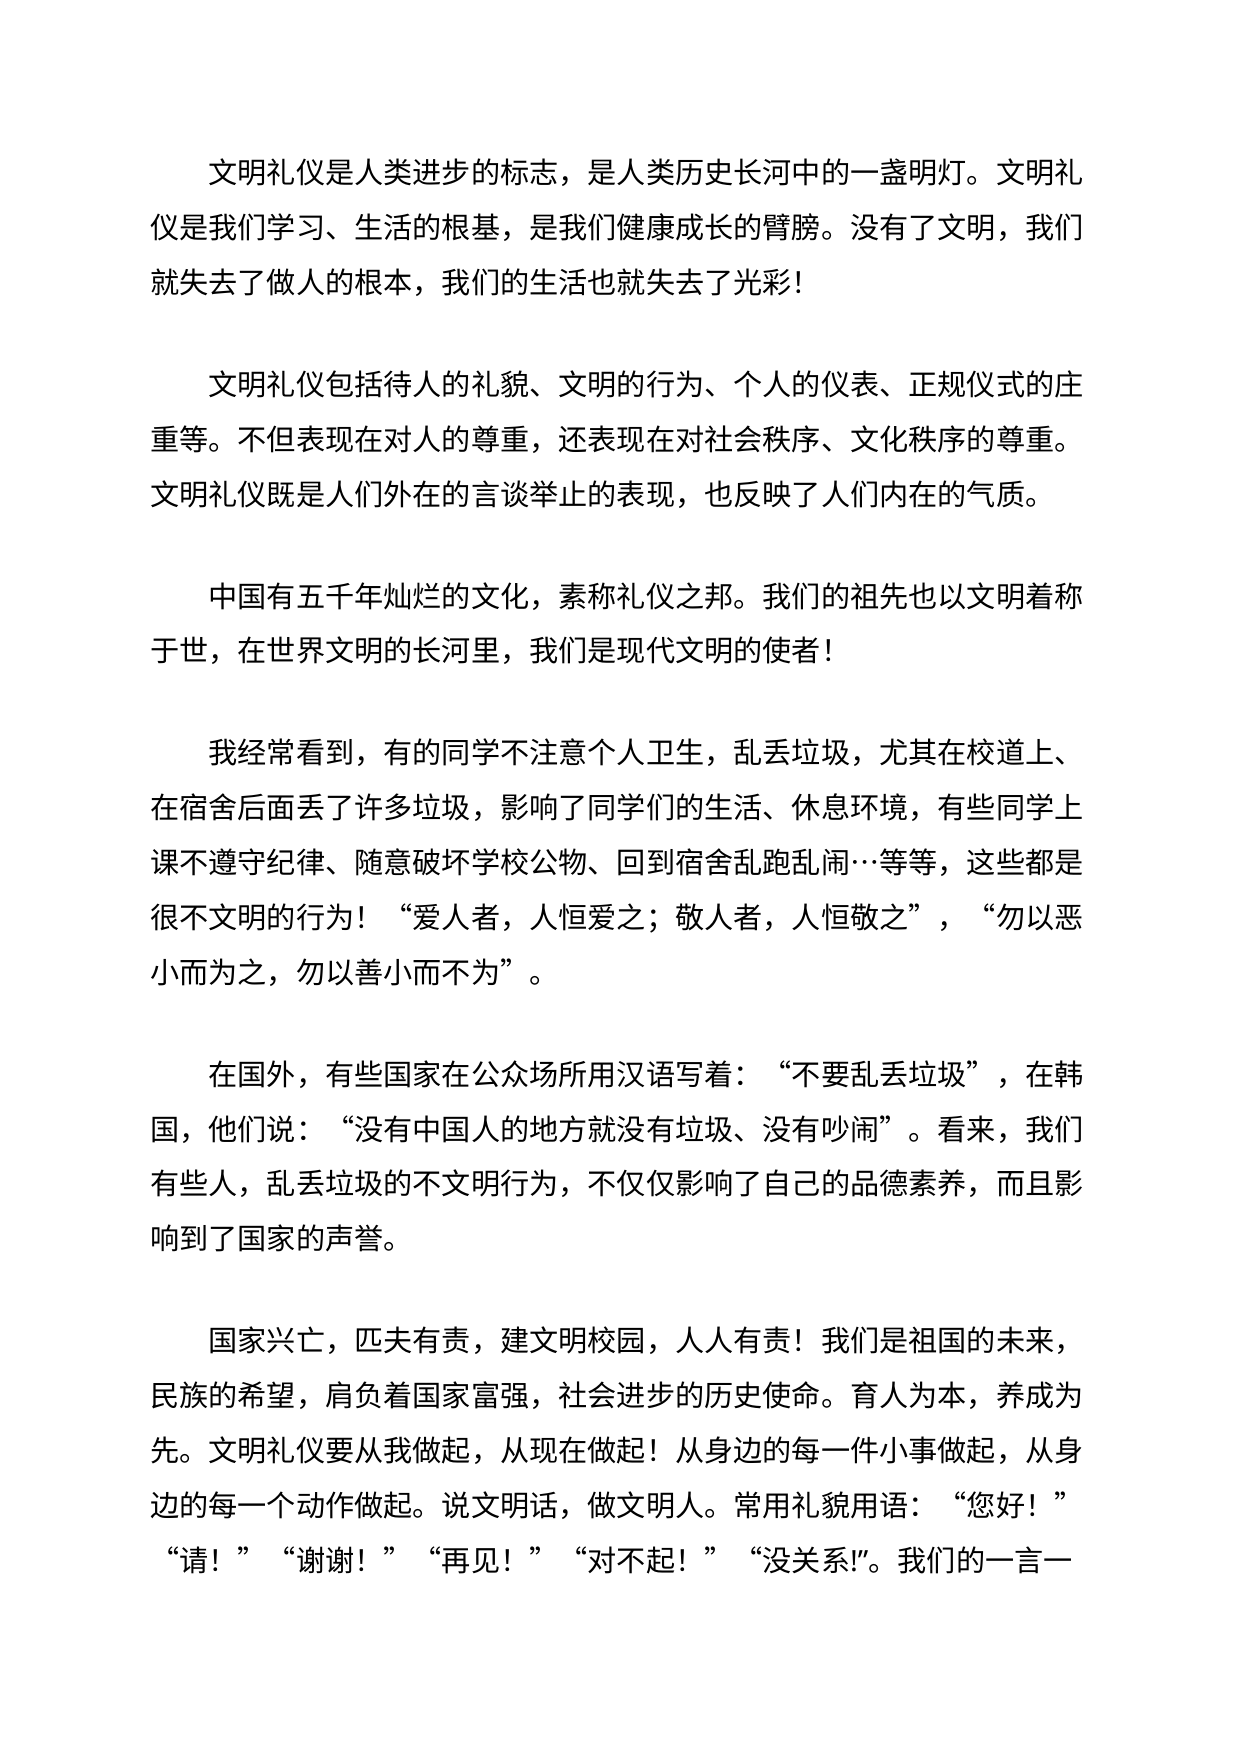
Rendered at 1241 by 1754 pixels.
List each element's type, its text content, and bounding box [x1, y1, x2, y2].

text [150, 1318, 1090, 1579]
text 文明礼仪是人类进步的标志，是人类历史长河中的一盏明灯。文明礼仪是我们学习、生活的根基，是我们健康成长的臂膀。没有了文明，我们就失去了做人的根本，我们的生活也就失去了光彩！ [150, 150, 1090, 302]
text 中国有五千年灿烂的文化，素称礼仪之邦。我们的祖先也以文明着称于世，在世界文明的长河里，我们是现代文明的使者！ [150, 573, 1090, 670]
text 我经常看到，有的同学不注意个人卫生，乱丢垃圾，尤其在校道上、在宿舍后面丢了许多垃圾，影响了同学们的生活、休息环境，有些同学上课不遵守纪律、随意破坏学校公物、回到宿舍乱跑乱闹…等等，这些都是很不文明的行为！“爱人者，人恒爱之；敬人者，人恒敬之”，“勿以恶小而为之，勿以善小而不为”。 [150, 730, 1090, 992]
text 在国外，有些国家在公众场所用汉语写着：“不要乱丢垃圾”，在韩国，他们说：“没有中国人的地方就没有垃圾、没有吵闹”。看来，我们有些人，乱丢垃圾的不文明行为，不仅仅影响了自己的品德素养，而且影响到了国家的声誉。 [150, 1051, 1090, 1258]
text 文明礼仪包括待人的礼貌、文明的行为、个人的仪表、正规仪式的庄重等。不但表现在对人的尊重，还表现在对社会秩序、文化秩序的尊重。文明礼仪既是人们外在的言谈举止的表现，也反映了人们内在的气质。 [150, 362, 1090, 514]
